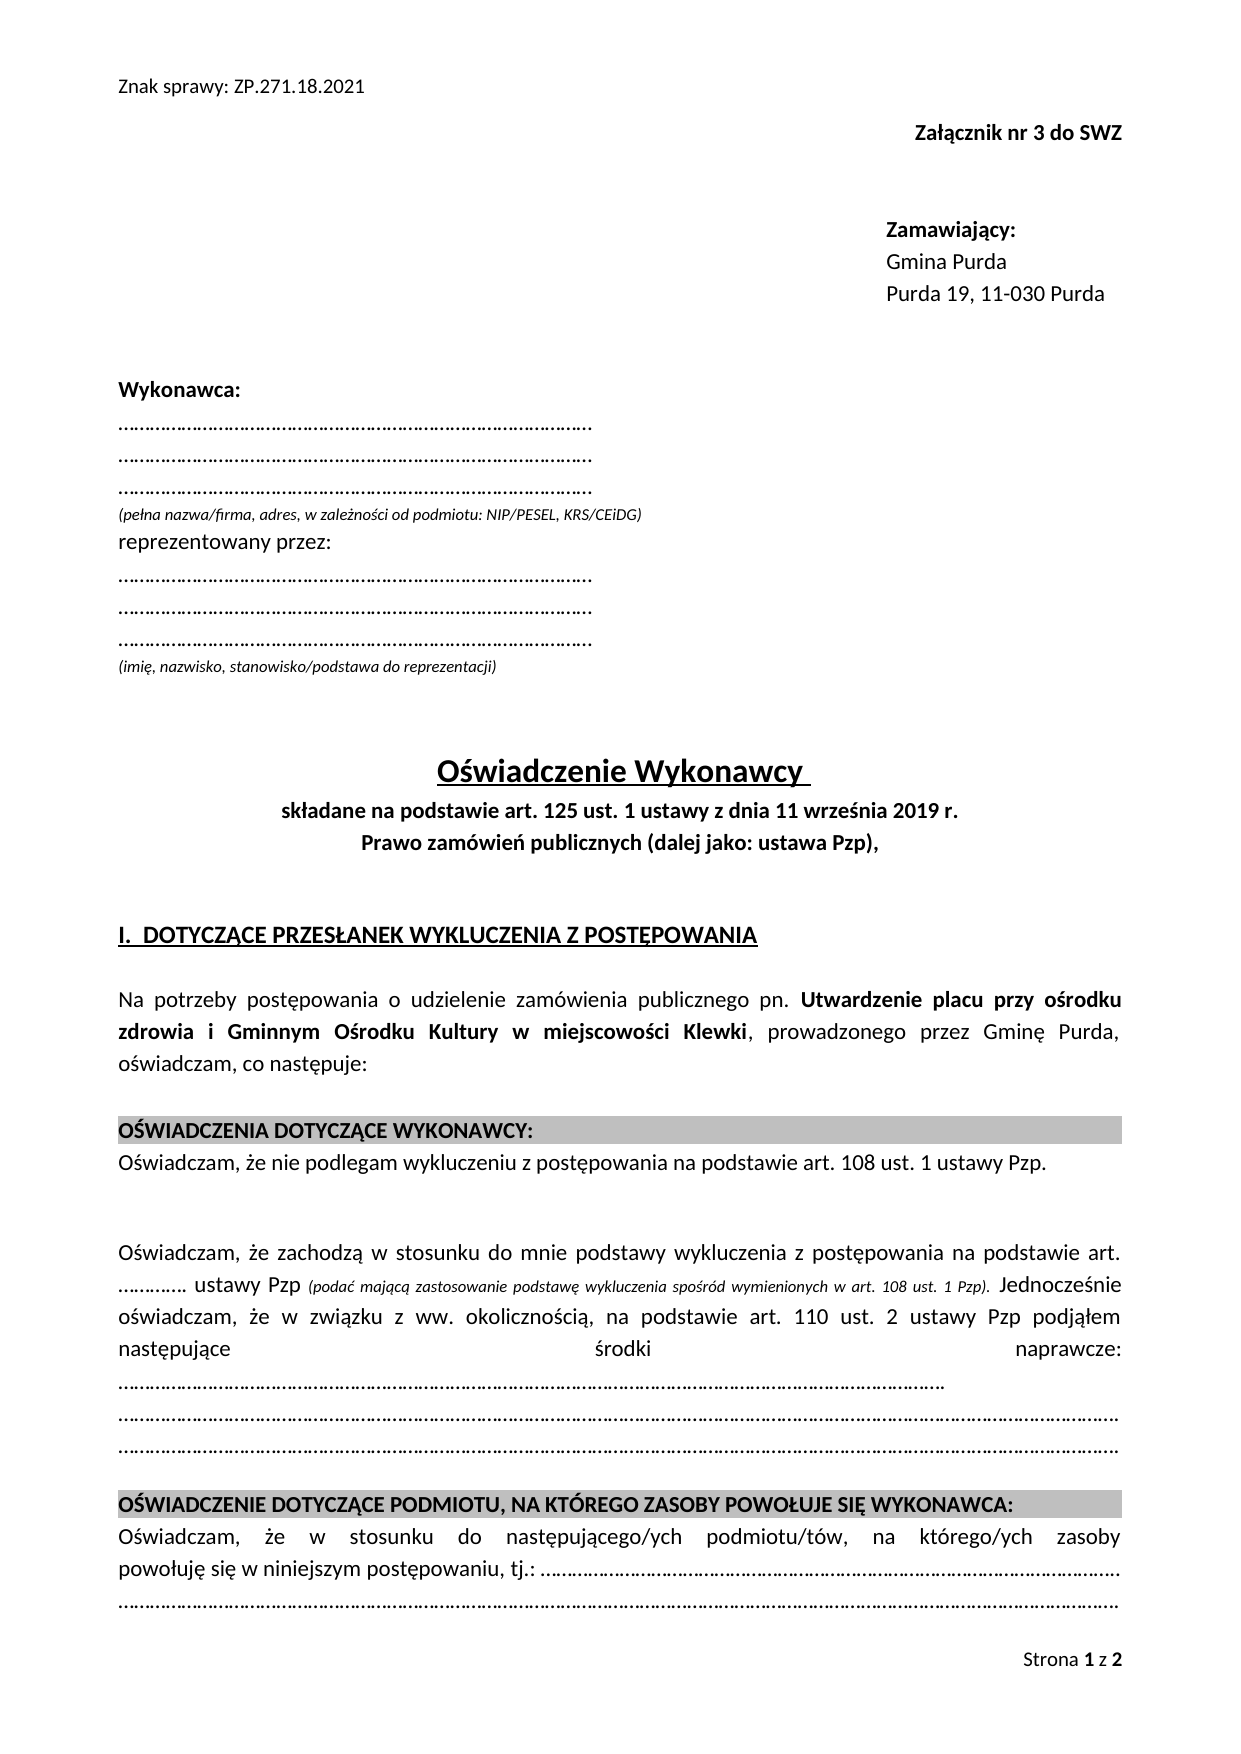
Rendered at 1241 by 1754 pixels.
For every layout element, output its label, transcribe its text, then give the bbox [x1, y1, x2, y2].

text ………………………………………………………………………………………………………………………………………………………………………. [118, 1431, 1122, 1459]
text Oświadczam, że w stosunku do następującego/ych podmiotu/tów, na którego/ych zasoby powołuję się w niniejszym postępowaniu, tj.: ……………………………………………………………………………………………….. [118, 1522, 1122, 1582]
text reprezentowany przez: [118, 527, 1122, 556]
text OŚWIADCZENIA DOTYCZĄCE WYKONAWCY: [118, 1116, 1122, 1144]
text ……………………………………………………………………………… [118, 440, 1122, 468]
text OŚWIADCZENIE DOTYCZĄCE PODMIOTU, NA KTÓREGO ZASOBY POWOŁUJE SIĘ WYKONAWCA: [118, 1490, 1122, 1518]
text Na potrzeby postępowania o udzielenie zamówienia publicznego pn. Utwardzenie placu przy ośrodku zdrowia i Gminnym Ośrodku Kultury w miejscowości Klewki, prowadzonego przez Gminę Purda, oświadczam, co następuje: [118, 985, 1122, 1077]
text Purda 19, 11-030 Purda [886, 279, 1122, 307]
text ……………………………………………………………………………… [118, 624, 1122, 652]
text Wykonawca: [118, 375, 1122, 403]
text (pełna nazwa/firma, adres, w zależności od podmiotu: NIP/PESEL, KRS/CEiDG) [118, 504, 1122, 524]
text ……………………………………………………………………………… [118, 472, 1122, 500]
text ……………………………………………………………………………… [118, 592, 1122, 620]
text Oświadczenie Wykonawcy [118, 749, 1122, 790]
text składane na podstawie art. 125 ust. 1 ustawy z dnia 11 września 2019 r. [118, 796, 1122, 824]
text (imię, nazwisko, stanowisko/podstawa do reprezentacji) [118, 656, 1122, 677]
text ……………………………………………………………………………… [118, 560, 1122, 588]
text ………………………………………………………………………………………………………………………………………………………………………. [118, 1586, 1122, 1614]
text Zamawiający: [886, 215, 1122, 243]
text ………………………………………………………………………………………………………………………………………………………………………. [118, 1399, 1122, 1427]
text Oświadczam, że nie podlegam wykluczeniu z postępowania na podstawie art. 108 ust. 1 ustawy Pzp. [118, 1148, 1122, 1176]
text I. DOTYCZĄCE PRZESŁANEK WYKLUCZENIA Z POSTĘPOWANIA [118, 919, 1122, 949]
text Prawo zamówień publicznych (dalej jako: ustawa Pzp), [118, 828, 1122, 857]
text Oświadczam, że zachodzą w stosunku do mnie podstawy wykluczenia z postępowania na podstawie art. …………. ustawy Pzp (podać mającą zastosowanie podstawę wykluczenia spośród wymienionych w art. 108 ust. 1 Pzp). Jednocześnie oświadczam, że w związku z ww. okolicznością, na podstawie art. 110 ust. 2 ustawy Pzp podjąłem następujące środki naprawcze: …………………………………………………………………………………………………………………………………………. [118, 1238, 1122, 1395]
text Załącznik nr 3 do SWZ [118, 118, 1122, 146]
text Gmina Purda [886, 247, 1122, 275]
text ……………………………………………………………………………… [118, 408, 1122, 436]
